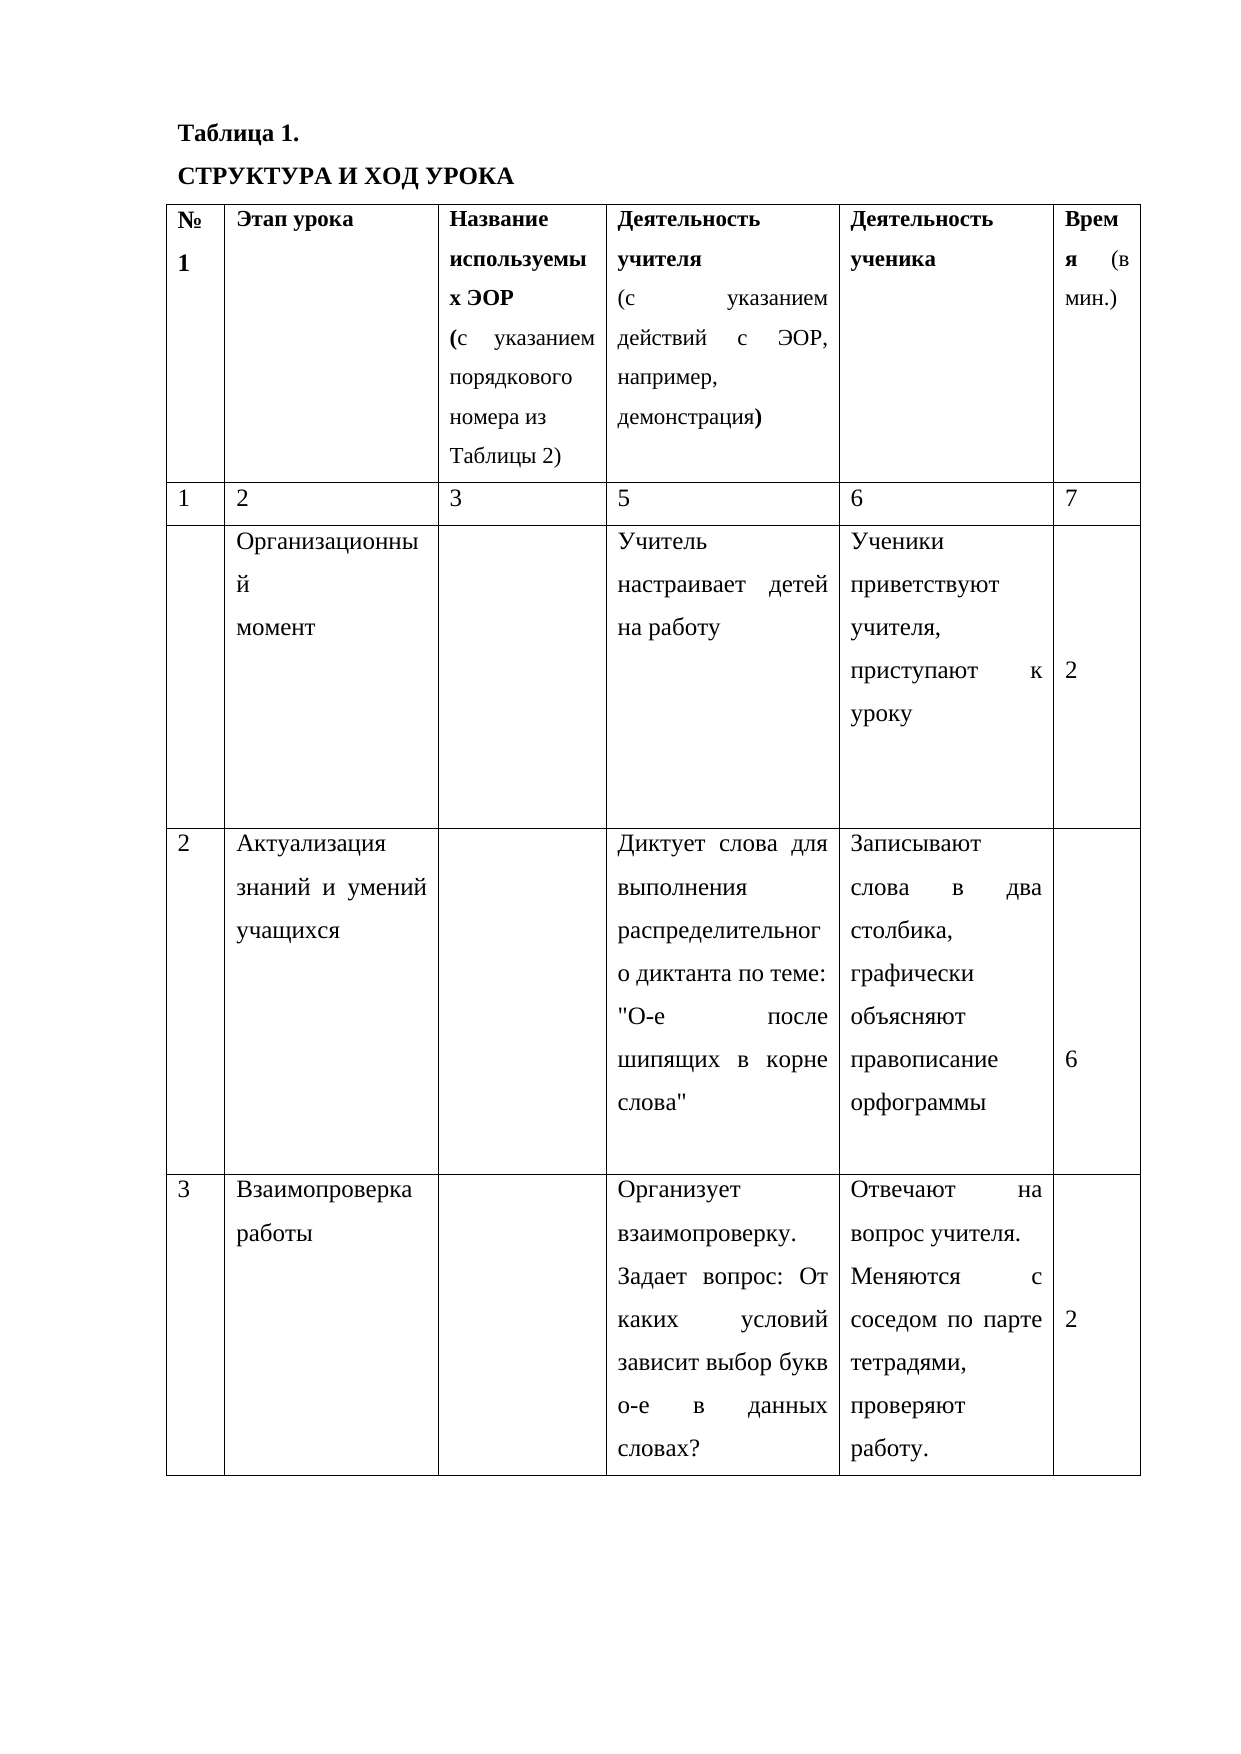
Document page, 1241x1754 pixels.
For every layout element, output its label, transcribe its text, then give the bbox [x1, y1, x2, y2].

text Таблица 1. [177, 118, 1152, 147]
table_cell Записывают слова в два столбика, графически объясняют правописание орфограммы [840, 829, 1053, 1173]
table_cell Отвечают на вопрос учителя. Меняются с соседом по парте тетрадями, проверяют работу. [840, 1175, 1053, 1475]
table_header Деятельность учителя (с указанием действий с ЭОР, например, демонстрация) [607, 205, 839, 482]
table_cell Взаимопроверка работы [225, 1175, 438, 1475]
table_header Этап урока [225, 205, 438, 482]
table_cell 2 [167, 829, 224, 1173]
table_cell 6 [1054, 829, 1140, 1173]
table_cell Учитель настраивает детей на работу [607, 526, 839, 827]
table_cell 6 [840, 483, 1053, 525]
table_cell 2 [225, 483, 438, 525]
table_cell 1 [167, 483, 224, 525]
table_cell Диктует слова для выполнения распределительного диктанта по теме: "О-е после шипящих в корне слова" [607, 829, 839, 1173]
table_cell 3 [439, 483, 606, 525]
table_cell 3 [167, 1175, 224, 1475]
table_header №1 [167, 205, 224, 482]
table_cell 2 [1054, 1175, 1140, 1475]
table_cell [439, 829, 606, 1173]
table_cell 2 [1054, 526, 1140, 827]
table_cell 7 [1054, 483, 1140, 525]
table_cell [167, 526, 224, 827]
table_cell Актуализация знаний и умений учащихся [225, 829, 438, 1173]
table_cell [439, 526, 606, 827]
table_cell Организует взаимопроверку. Задает вопрос: От каких условий зависит выбор букв о-е в данных словах? [607, 1175, 839, 1475]
table_cell Организационный момент [225, 526, 438, 827]
text СТРУКТУРА И ХОД УРОКА [177, 161, 1152, 190]
table_cell [439, 1175, 606, 1475]
table_cell 5 [607, 483, 839, 525]
table_header Деятельность ученика [840, 205, 1053, 482]
table_cell Ученики приветствуют учителя, приступают к уроку [840, 526, 1053, 827]
table_header Время (в мин.) [1054, 205, 1140, 482]
table_header Название используемых ЭОР (с указанием порядкового номера из Таблицы 2) [439, 205, 606, 482]
